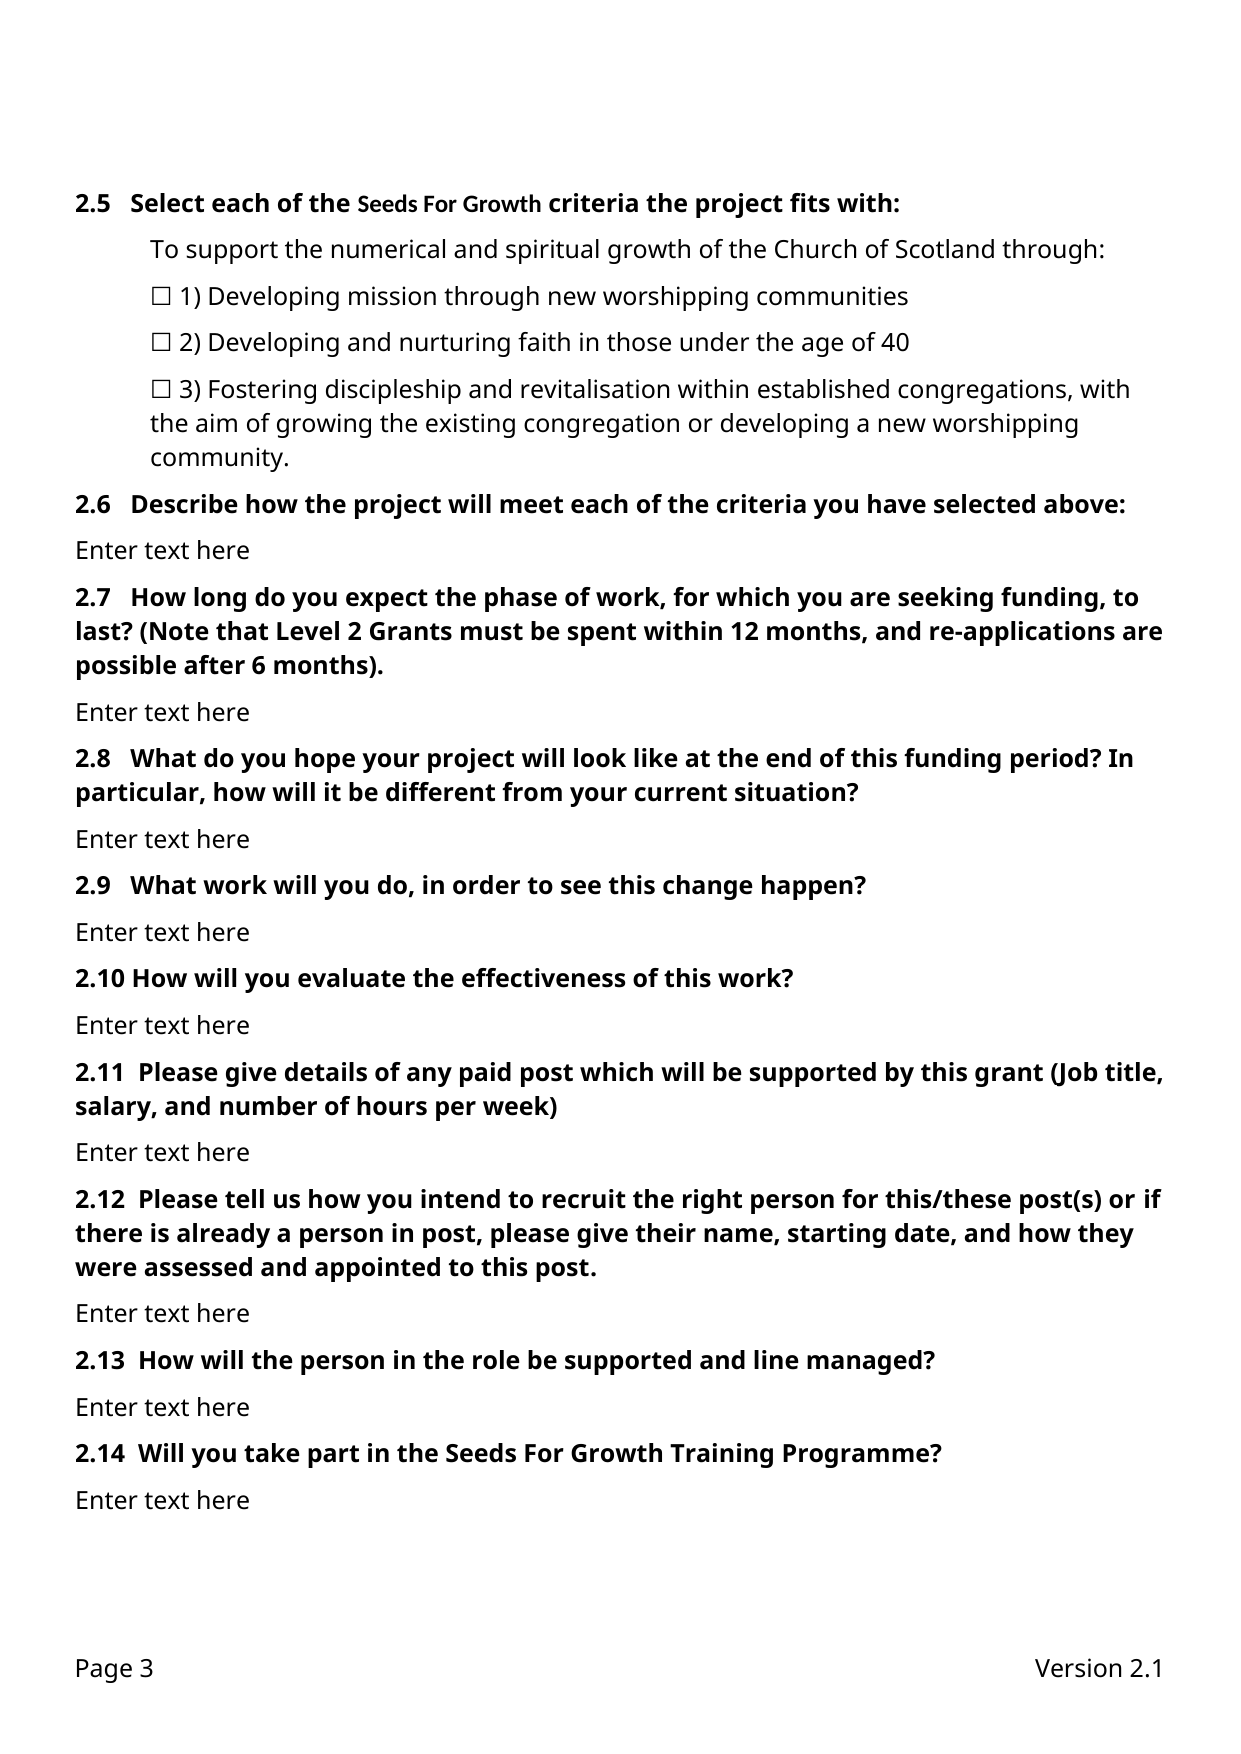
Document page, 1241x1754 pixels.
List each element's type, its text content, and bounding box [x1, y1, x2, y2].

text 2.13 How will the person in the role be supported and line managed? [75, 1343, 1165, 1377]
text 2.5 Select each of the Seeds For Growth criteria the project fits with: [75, 185, 1165, 219]
text 2.6 Describe how the project will meet each of the criteria you have selected above: [75, 486, 1165, 520]
text 2.9 What work will you do, in order to see this change happen? [75, 868, 1165, 902]
text 2.10 How will you evaluate the effectiveness of this work? [75, 961, 1165, 995]
text 1) Developing mission through new worshipping communities [150, 278, 1165, 313]
text 2.8 What do you hope your project will look like at the end of this funding period? In particular, how will it be different from your current situation? [75, 741, 1165, 809]
text To support the numerical and spiritual growth of the Church of Scotland through: [150, 232, 1165, 266]
text 2.7 How long do you expect the phase of work, for which you are seeking funding, to last? (Note that Level 2 Grants must be spent within 12 months, and re-applications are possible after 6 months). [75, 579, 1165, 682]
text 2.14 Will you take part in the Seeds For Growth Training Programme? [75, 1436, 1165, 1470]
text 2.11 Please give details of any paid post which will be supported by this grant (Job title, salary, and number of hours per week) [75, 1054, 1165, 1122]
text 2.12 Please tell us how you intend to recruit the right person for this/these post(s) or if there is already a person in post, please give their name, starting date, and how they were assessed and appointed to this post. [75, 1181, 1165, 1283]
text 2) Developing and nurturing faith in those under the age of 40 [150, 325, 1165, 359]
text 3) Fostering discipleship and revitalisation within established congregations, with the aim of growing the existing congregation or developing a new worshipping community. [150, 372, 1165, 474]
